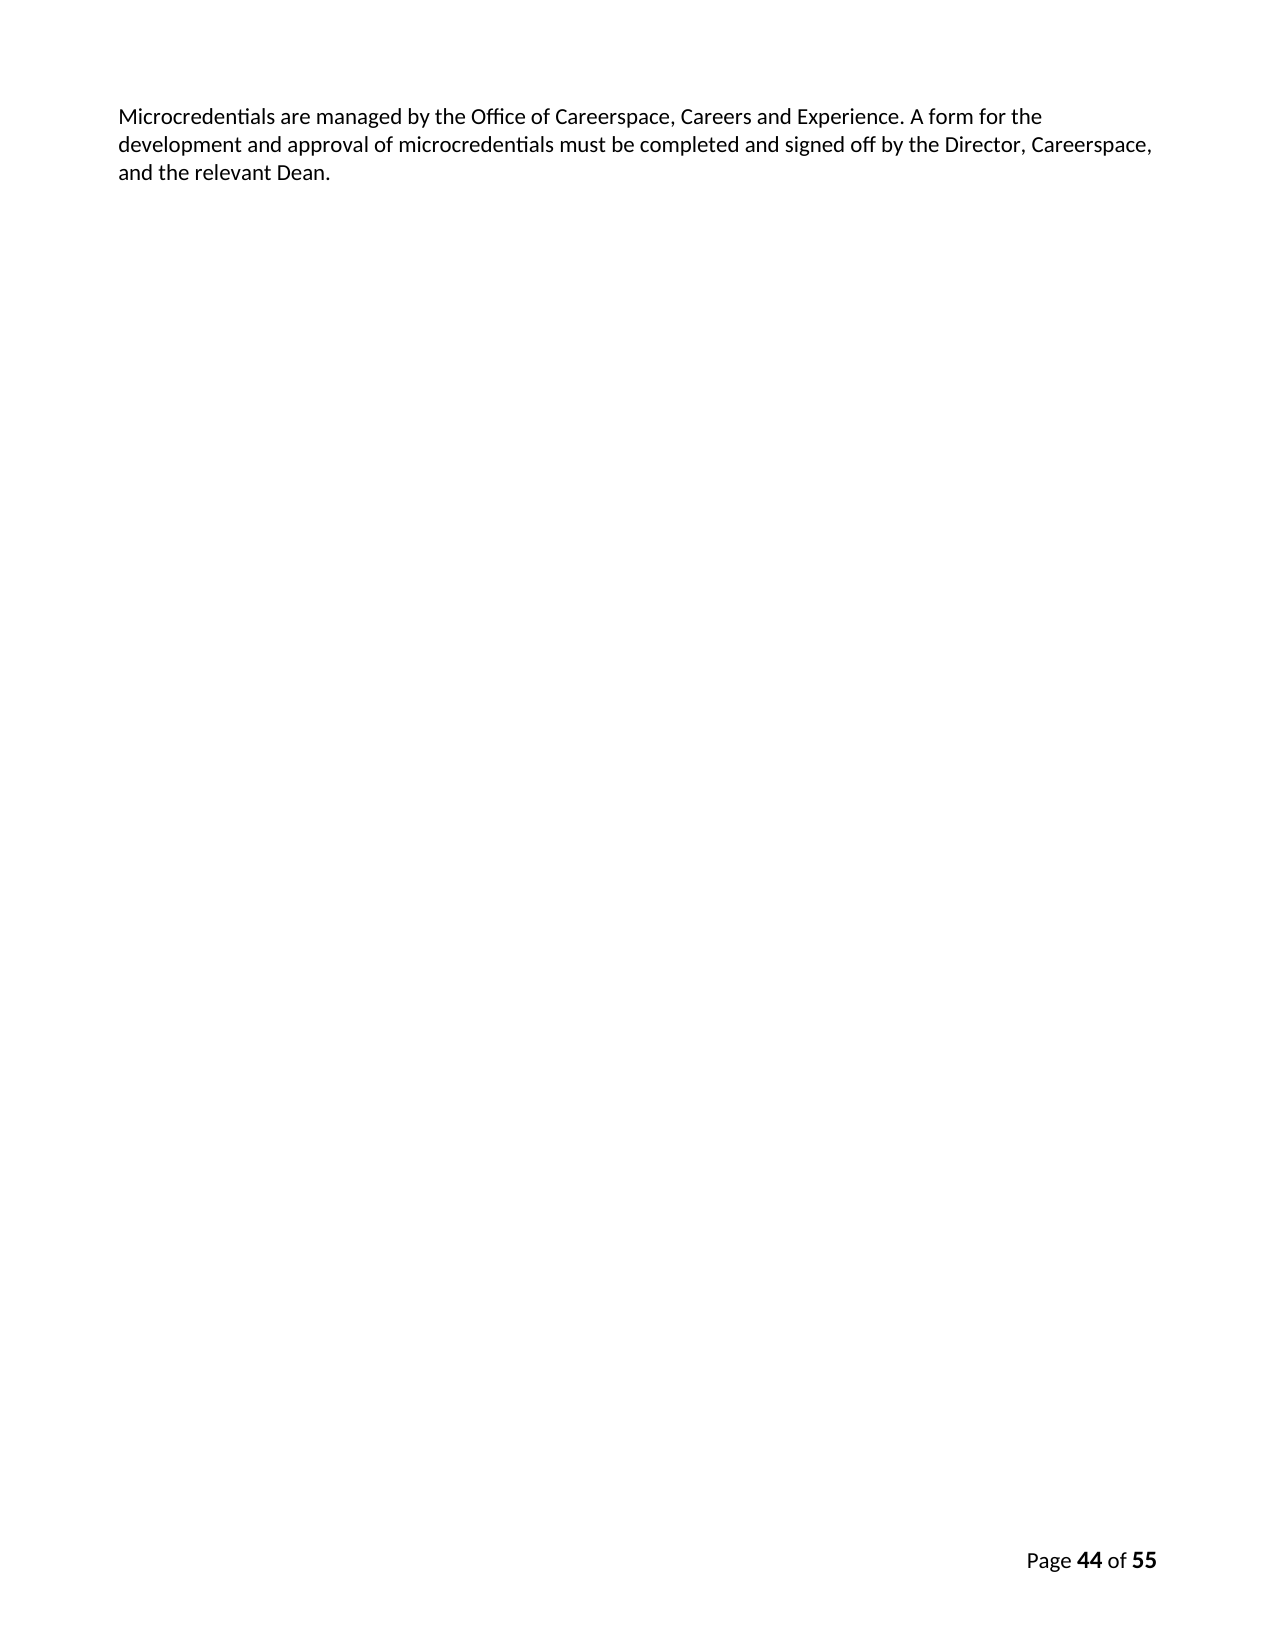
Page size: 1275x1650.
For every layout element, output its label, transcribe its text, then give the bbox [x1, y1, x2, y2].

text Microcredentials are managed by the Office of Careerspace, Careers and Experience. A form for the development and approval of microcredentials must be completed and signed off by the Director, Careerspace, and the relevant Dean. [118, 102, 1157, 186]
